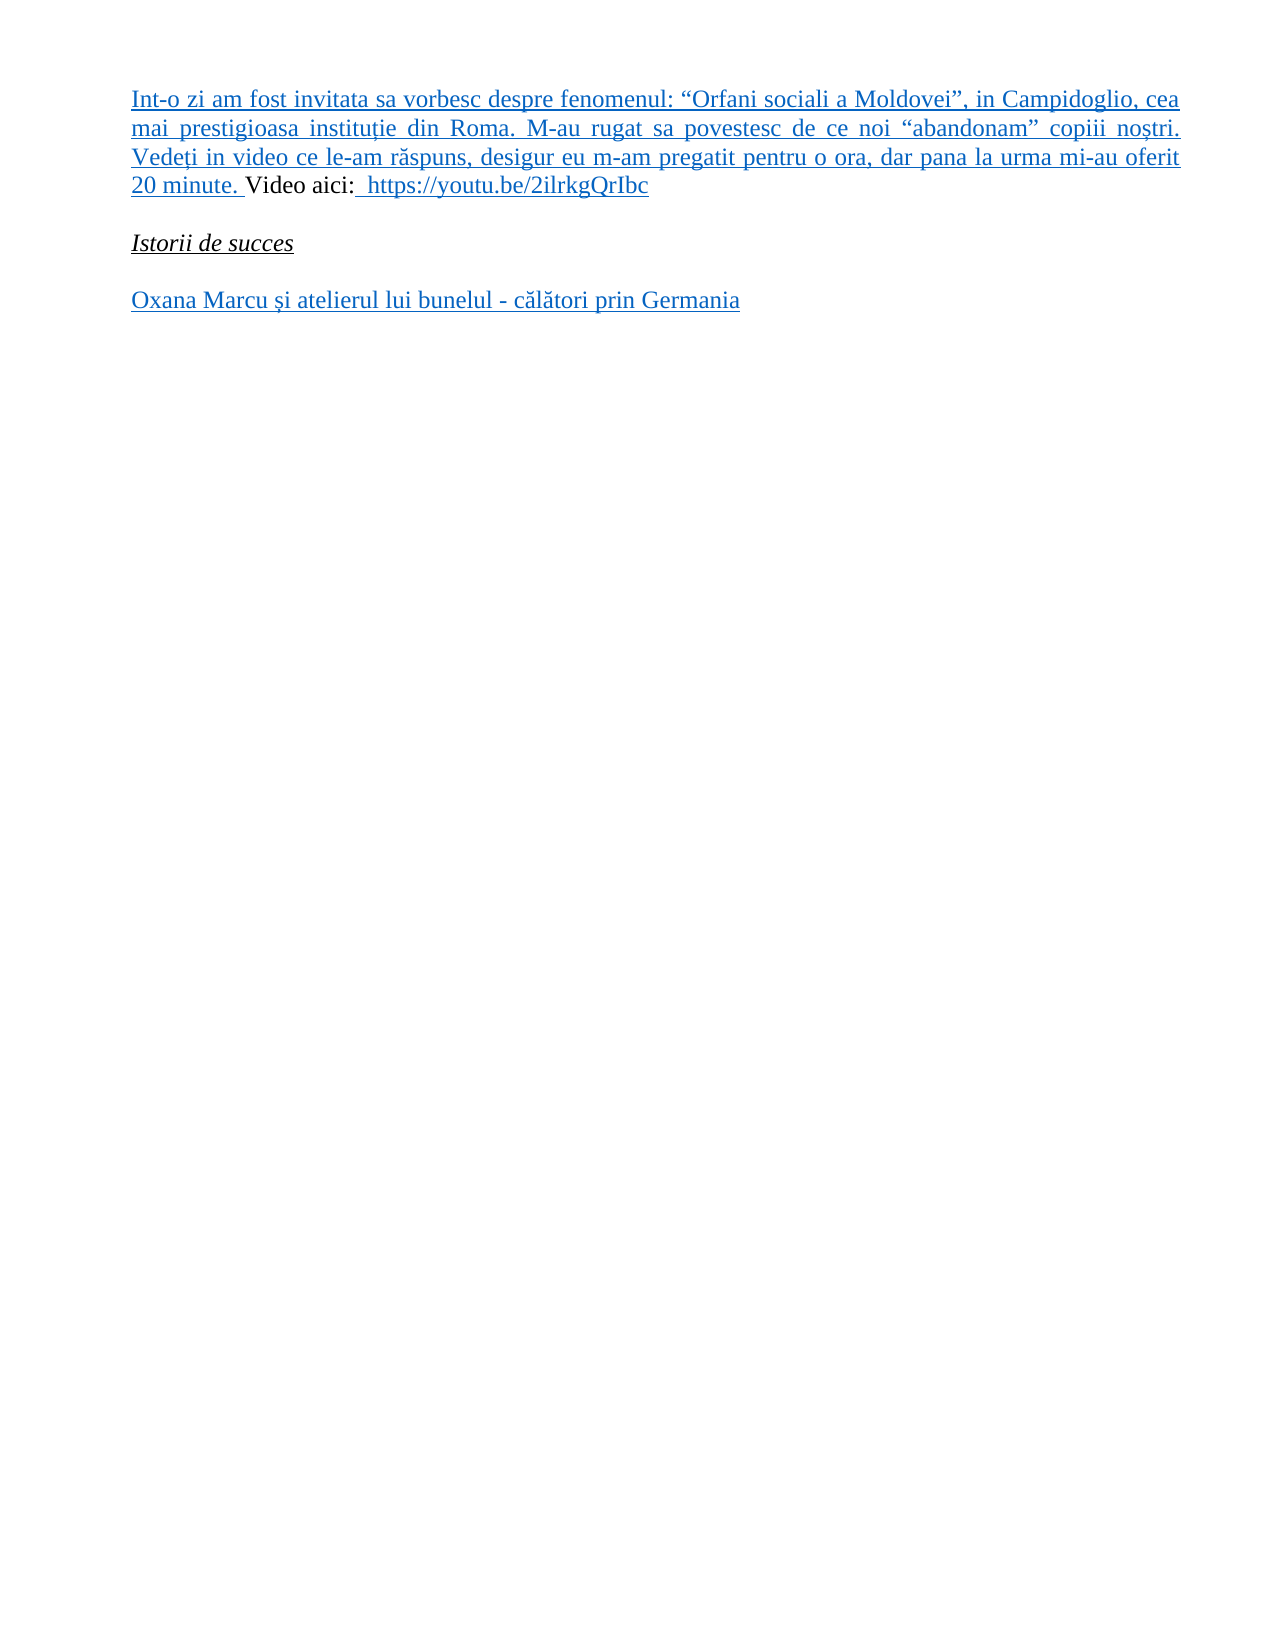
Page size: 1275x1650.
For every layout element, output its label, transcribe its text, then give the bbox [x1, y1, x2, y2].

text Oxana Marcu și atelierul lui bunelul - călători prin Germania [131, 286, 1181, 314]
text Int-o zi am fost invitata sa vorbesc despre fenomenul: “Orfani sociali a Moldovei”, in Campidoglio, cea mai prestigioasa instituție din Roma. M-au rugat sa povestesc de ce noi “abandonam” copiii noștri. Vedeți in video ce le-am răspuns, desigur eu m-am pregatit pentru o ora, dar pana la urma mi-au oferit 20 minute. Video aici: https://youtu.be/2ilrkgQrIbc [131, 139, 1181, 167]
text Istorii de succes [131, 228, 1181, 257]
text Int-o zi am fost invitata sa vorbesc despre fenomenul: “Orfani sociali a Moldovei”, in Campidoglio, cea mai prestigioasa instituție din Roma. M-au rugat sa povestesc de ce noi “abandonam” copiii noștri. Vedeți in video ce le-am răspuns, desigur eu m-am pregatit pentru o ora, dar pana la urma mi-au oferit 20 minute. Video aici: https://youtu.be/2ilrkgQrIbc [131, 168, 1181, 199]
text Int-o zi am fost invitata sa vorbesc despre fenomenul: “Orfani sociali a Moldovei”, in Campidoglio, cea mai prestigioasa instituție din Roma. M-au rugat sa povestesc de ce noi “abandonam” copiii noștri. Vedeți in video ce le-am răspuns, desigur eu m-am pregatit pentru o ora, dar pana la urma mi-au oferit 20 minute. Video aici: https://youtu.be/2ilrkgQrIbc [131, 84, 1181, 138]
